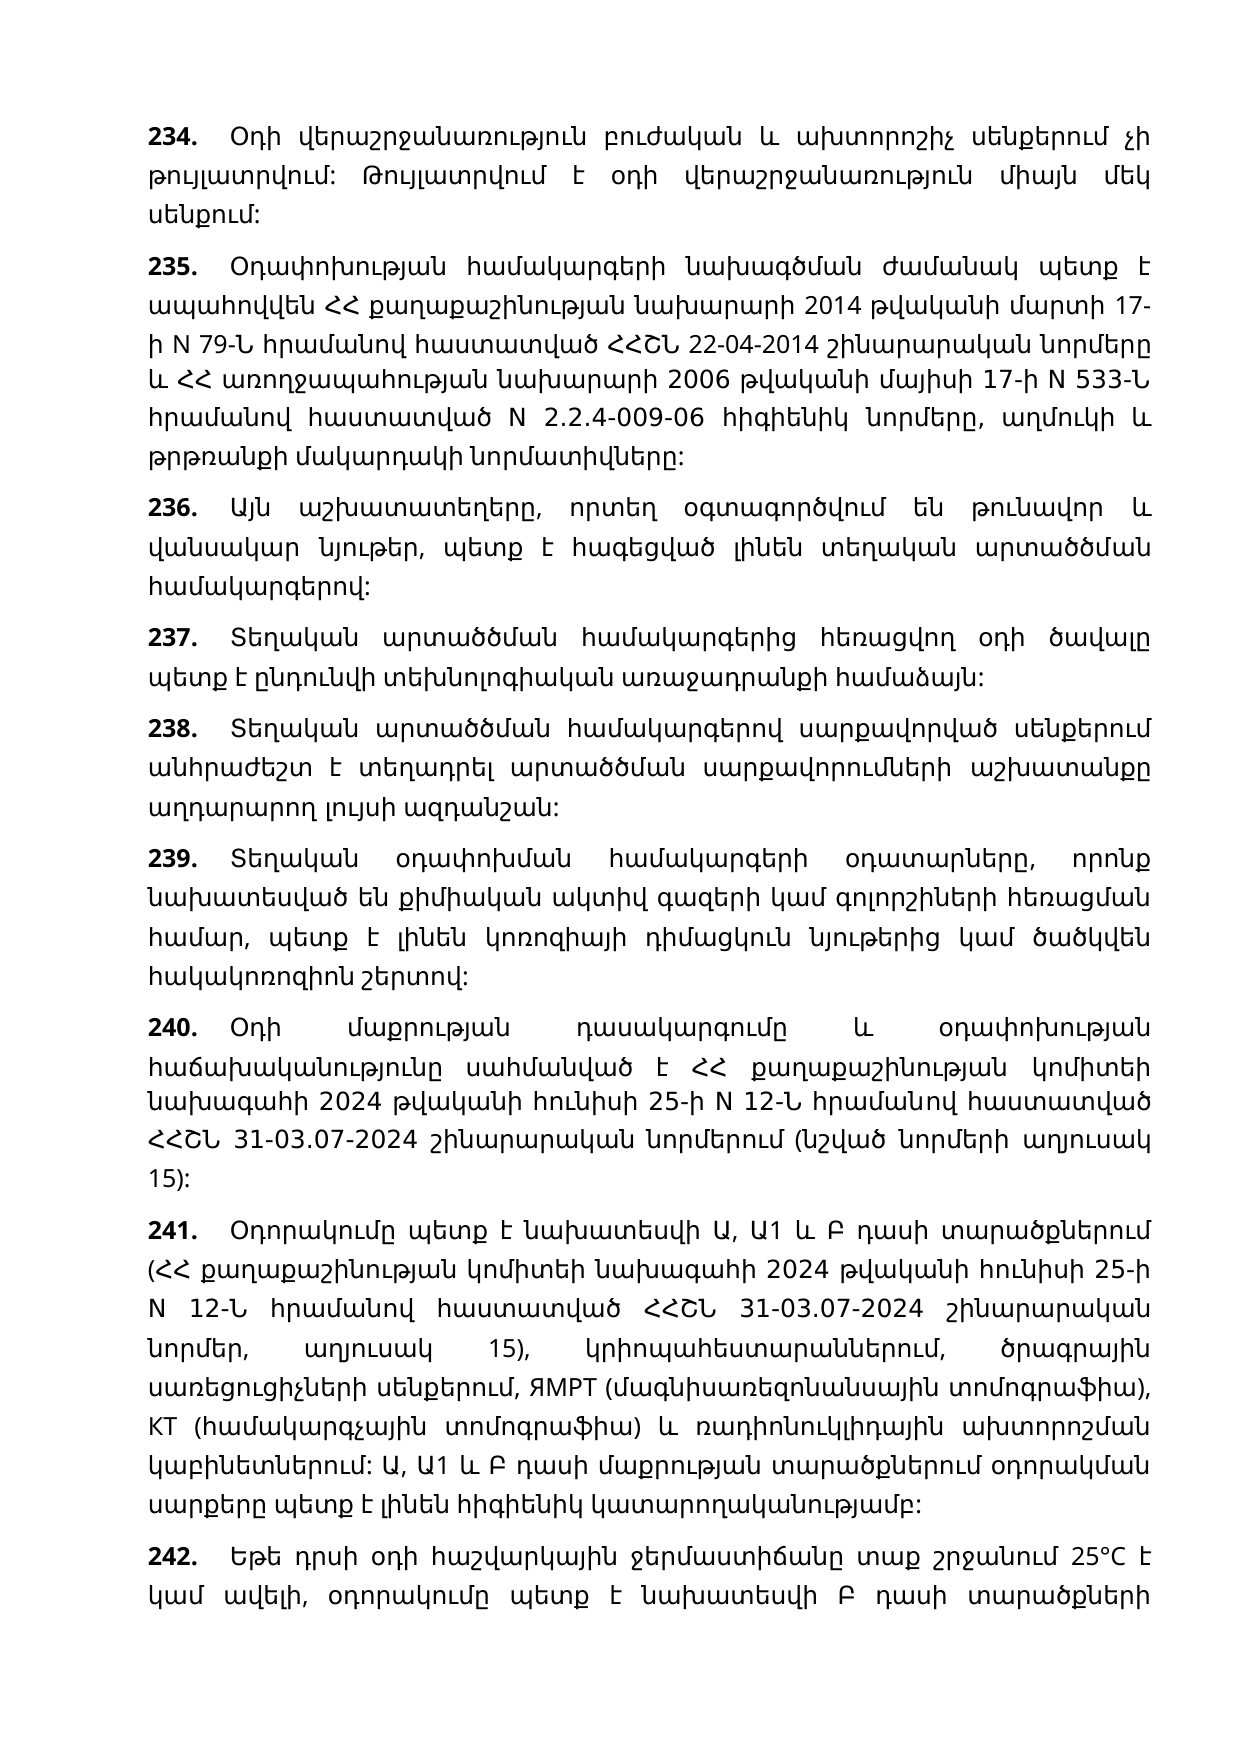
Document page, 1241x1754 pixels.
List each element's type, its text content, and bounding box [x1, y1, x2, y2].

text Տեղական արտածծման համակարգերից հեռացվող օդի ծավալը պետք է ընդունվի տեխնոլոգիական առաջադրանքի համաձայն: [148, 620, 1152, 693]
text Օդի մաքրության դասակարգումը և օդափոխության հաճախականությունը սահմանված է ՀՀ քաղաքաշինության կոմիտեի նախագահի 2024 թվականի հունիսի 25-ի N 12-Ն հրամանով հաստատված ՀՀՇՆ 31-03.07-2024 շինարարական նորմերում (նշված նորմերի աղյուսակ 15): [148, 1010, 1152, 1195]
text Տեղական արտածծման համակարգերով սարքավորված սենքերում անհրաժեշտ է տեղադրել արտածծման սարքավորումների աշխատանքը աղդարարող լույսի ազդանշան: [148, 711, 1152, 823]
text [148, 1538, 1152, 1612]
text Տեղական օդափոխման համակարգերի օդատարները, որոնք նախատեսված են քիմիական ակտիվ գազերի կամ գոլորշիների հեռացման համար, պետք է լինեն կոռոզիայի դիմացկուն նյութերից կամ ծածկվեն հակակոռոզիոն շերտով: [148, 841, 1152, 992]
text Օդի վերաշրջանառություն բուժական և ախտորոշիչ սենքերում չի թույլատրվում: Թույլատրվում է օդի վերաշրջանառություն միայն մեկ սենքում: [148, 118, 1152, 231]
text Օդափոխության համակարգերի նախագծման ժամանակ պետք է ապահովվեն ՀՀ քաղաքաշինության նախարարի 2014 թվականի մարտի 17-ի N 79-Ն հրամանով հաստատված ՀՀՇՆ 22-04-2014 շինարարական նորմերը և ՀՀ առողջապահության նախարարի 2006 թվականի մայիսի 17-ի N 533-Ն հրամանով հաստատված N 2.2.4-009-06 հիգիենիկ նորմերը, աղմուկի և թրթռանքի մակարդակի նորմատիվները: [148, 248, 1152, 472]
text Այն աշխատատեղերը, որտեղ օգտագործվում են թունավոր և վանսակար նյութեր, պետք է հագեցված լինեն տեղական արտածծման համակարգերով: [148, 490, 1152, 602]
text Օդորակումը պետք է նախատեսվի Ա, Ա1 և Բ դասի տարածքներում (ՀՀ քաղաքաշինության կոմիտեի նախագահի 2024 թվականի հունիսի 25-ի N 12-Ն հրամանով հաստատված ՀՀՇՆ 31-03.07-2024 շինարարական նորմեր, աղյուսակ 15), կրիոպահեստարաններում, ծրագրային սառեցուցիչների սենքերում, ЯМРТ (մագնիսառեզոնանսային տոմոգրաֆիա), КТ (համակարգչային տոմոգրաֆիա) և ռադիոնուկլիդային ախտորոշման կաբինետներում: Ա, Ա1 և Բ դասի մաքրության տարածքներում օդորակման սարքերը պետք է լինեն հիգիենիկ կատարողականությամբ: [148, 1213, 1152, 1521]
